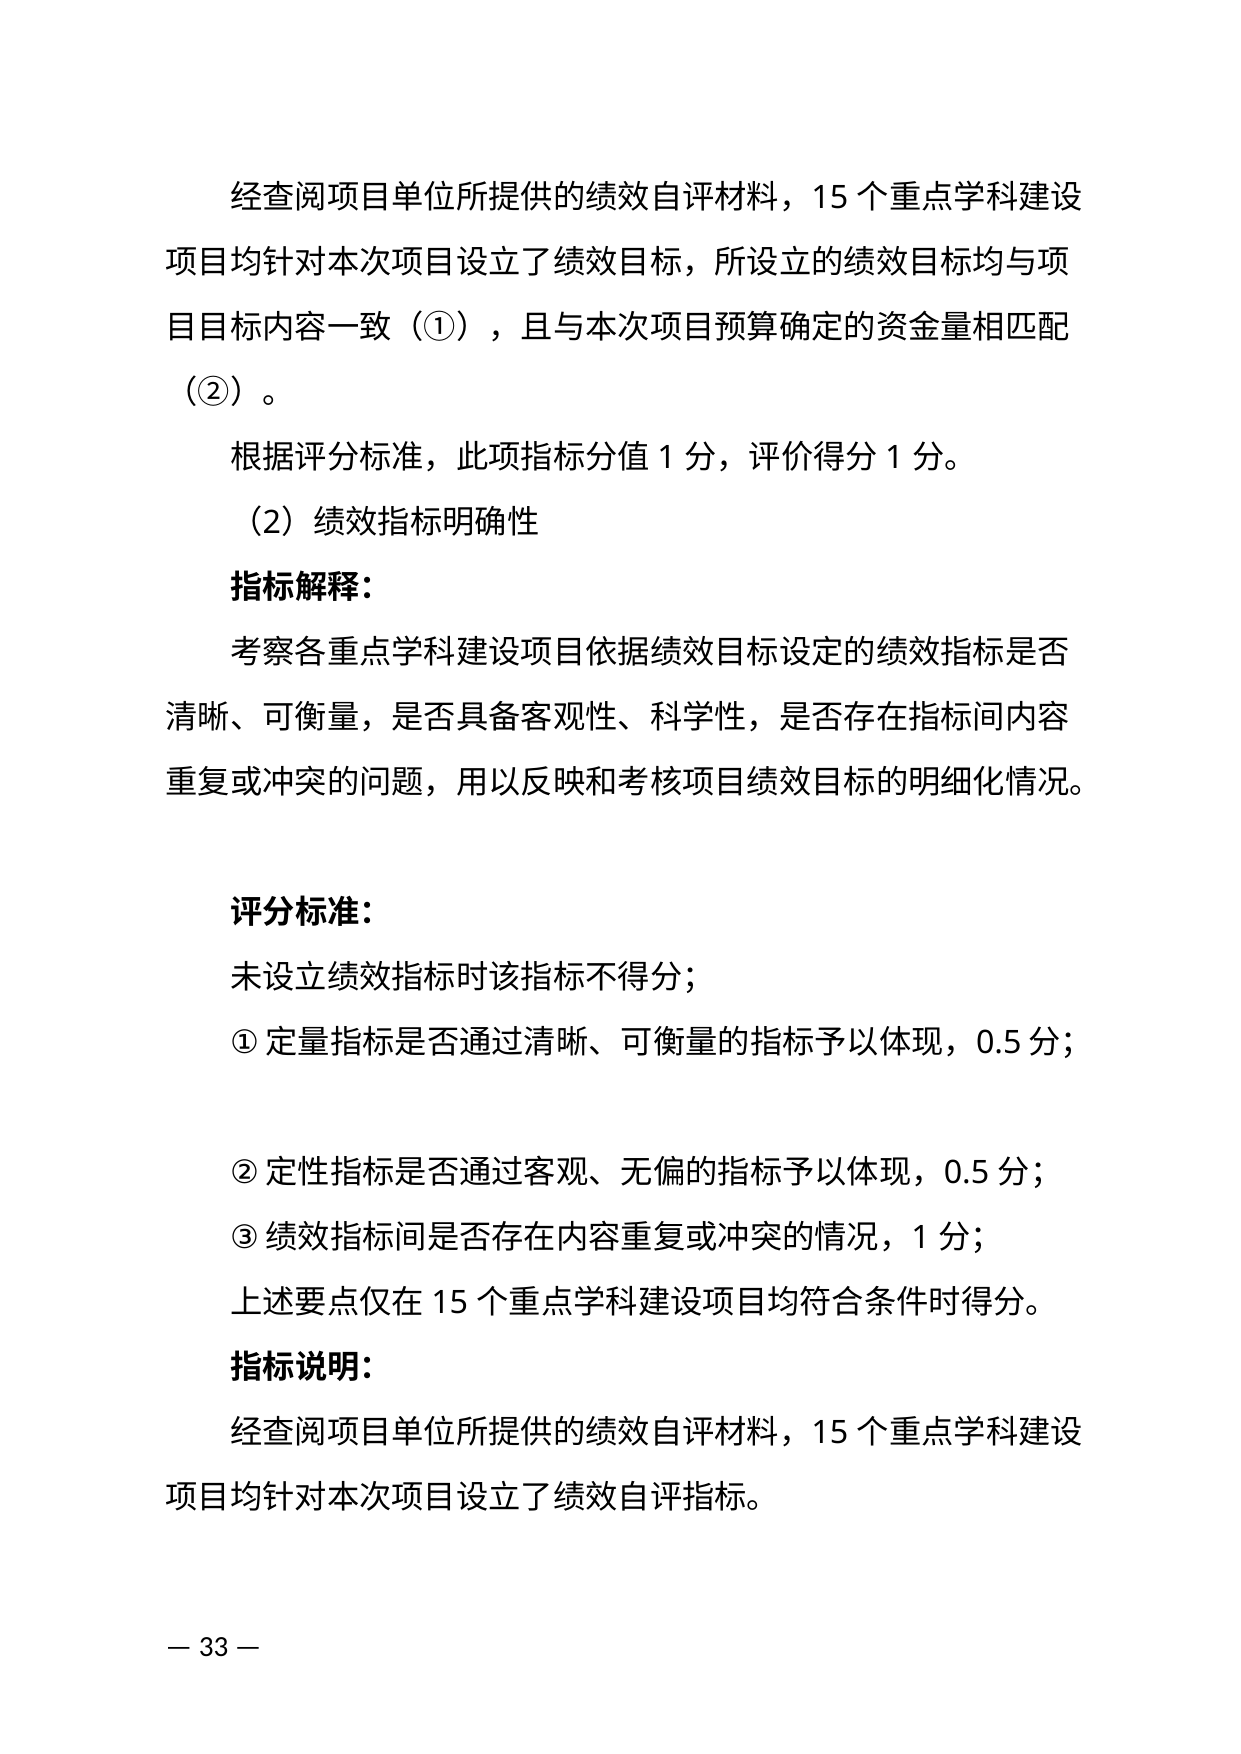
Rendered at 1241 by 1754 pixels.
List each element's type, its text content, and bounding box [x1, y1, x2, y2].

text 指标说明： [165, 1332, 1087, 1397]
text 根据评分标准，此项指标分值 1 分，评价得分 1 分。 [165, 422, 1087, 487]
text 未设立绩效指标时该指标不得分； [165, 942, 1087, 1007]
text ①定量指标是否通过清晰、可衡量的指标予以体现，0.5分； [165, 1007, 1087, 1137]
text 评分标准： [165, 877, 1087, 942]
text 上述要点仅在 15 个重点学科建设项目均符合条件时得分。 [165, 1267, 1087, 1332]
text （2）绩效指标明确性 [165, 487, 1087, 552]
text ③绩效指标间是否存在内容重复或冲突的情况，1 分； [165, 1202, 1087, 1267]
text 经查阅项目单位所提供的绩效自评材料，15 个重点学科建设项目均针对本次项目设立了绩效自评指标。 [165, 1397, 1087, 1527]
text 考察各重点学科建设项目依据绩效目标设定的绩效指标是否清晰、可衡量，是否具备客观性、科学性，是否存在指标间内容重复或冲突的问题，用以反映和考核项目绩效目标的明细化情况。 [165, 617, 1087, 877]
text ②定性指标是否通过客观、无偏的指标予以体现，0.5 分； [165, 1137, 1087, 1202]
text 指标解释： [165, 552, 1087, 617]
text 经查阅项目单位所提供的绩效自评材料，15 个重点学科建设项目均针对本次项目设立了绩效目标，所设立的绩效目标均与项目目标内容一致（①），且与本次项目预算确定的资金量相匹配（②）。 [165, 162, 1087, 422]
